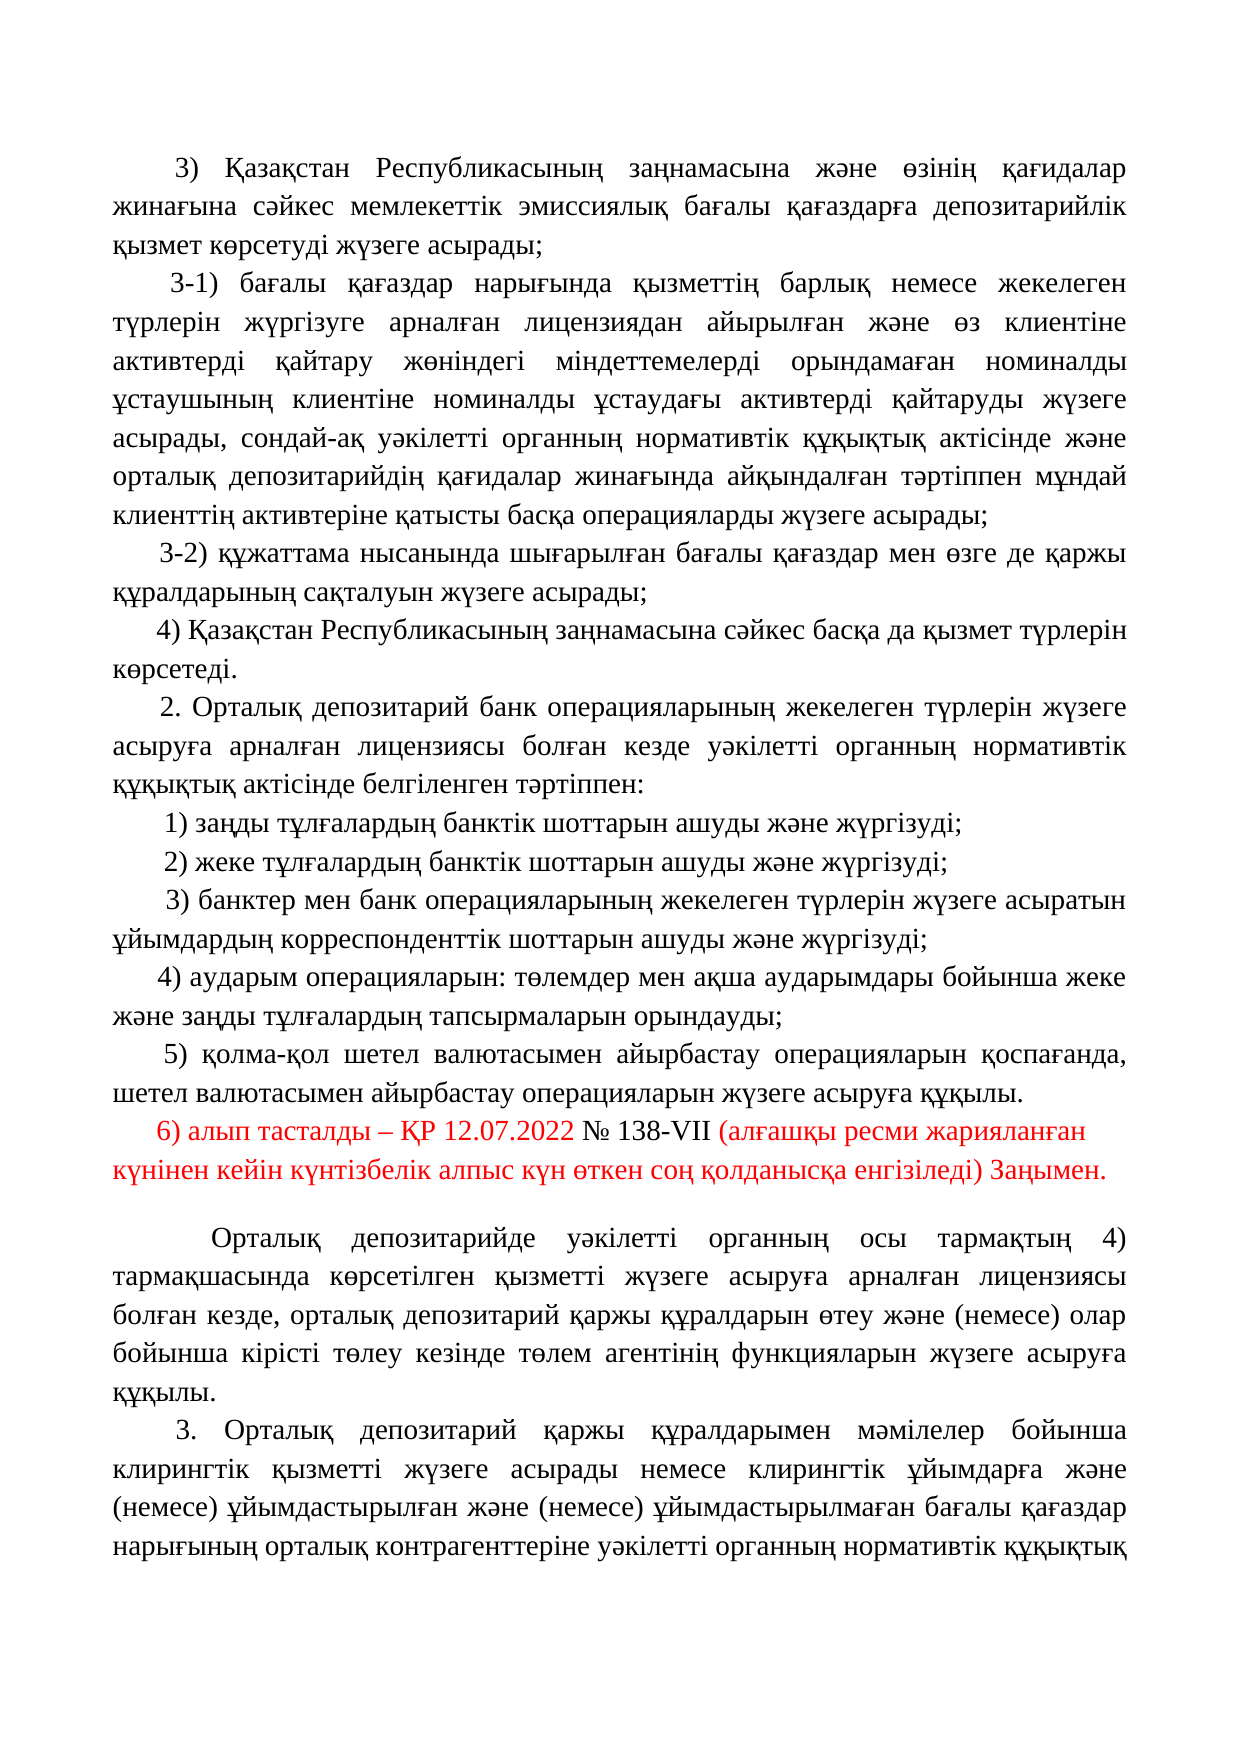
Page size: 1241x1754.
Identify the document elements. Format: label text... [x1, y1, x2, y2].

text 6) алып тасталды – ҚР 12.07.2022 № 138-VII (алғашқы ресми жарияланған күнінен кейін күнтізбелік алпыс күн өткен соң қолданысқа енгізіледі) Заңымен. [112, 1113, 1128, 1216]
text 2) жеке тұлғалардың банктік шоттарын ашуды және жүргізуді; [112, 844, 1128, 877]
text 4) Қазақстан Республикасының заңнамасына сәйкес басқа да қызмет түрлерiн көрсетедi. [112, 612, 1128, 684]
text 5) қолма-қол шетел валютасымен айырбастау операцияларын қоспағанда, шетел валютасымен айырбастау операцияларын жүзеге асыруға құқылы. [112, 1036, 1128, 1108]
text 3-1) бағалы қағаздар нарығында қызметтің барлық немесе жекелеген түрлерін жүргізуге арналған лицензиядан айырылған және өз клиентіне активтерді қайтару жөніндегі міндеттемелерді орындамаған номиналды ұстаушының клиентіне номиналды ұстаудағы активтерді қайтаруды жүзеге асырады, сондай-ақ уәкілетті органның нормативтік құқықтық актісінде және орталық депозитарийдің қағидалар жинағында айқындалған тәртіппен мұндай клиенттің активтеріне қатысты басқа операцияларды жүзеге асырады; [112, 266, 1128, 530]
text 4) аударым операцияларын: төлемдер мен ақша аударымдары бойынша жеке және заңды тұлғалардың тапсырмаларын орындауды; [112, 959, 1128, 1031]
text 3-2) құжаттама нысанында шығарылған бағалы қағаздар мен өзге де қаржы құралдарының сақталуын жүзеге асырады; [112, 535, 1128, 607]
text Орталық депозитарийде уәкілетті органның осы тармақтың 4) тармақшасында көрсетілген қызметті жүзеге асыруға арналған лицензиясы болған кезде, орталық депозитарий қаржы құралдарын өтеу және (немесе) олар бойынша кірісті төлеу кезінде төлем агентінің функцияларын жүзеге асыруға құқылы. [112, 1220, 1128, 1407]
text 2. Орталық депозитарий банк операцияларының жекелеген түрлерiн жүзеге асыруға арналған лицензиясы болған кезде уәкілетті органның нормативтік құқықтық актісінде белгіленген тәртіппен: [112, 689, 1128, 800]
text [112, 1412, 1128, 1562]
text 3) банктер мен банк операцияларының жекелеген түрлерін жүзеге асыратын ұйымдардың корреспонденттік шоттарын ашуды және жүргізуді; [112, 882, 1128, 954]
text 1) заңды тұлғалардың банктік шоттарын ашуды және жүргізуді; [112, 805, 1128, 839]
text 3) Қазақстан Республикасының заңнамасына және өзiнiң қағидалар жинағына сәйкес мемлекеттiк эмиссиялық бағалы қағаздарға депозитарийлік қызмет көрсетудi жүзеге асырады; [112, 150, 1128, 261]
